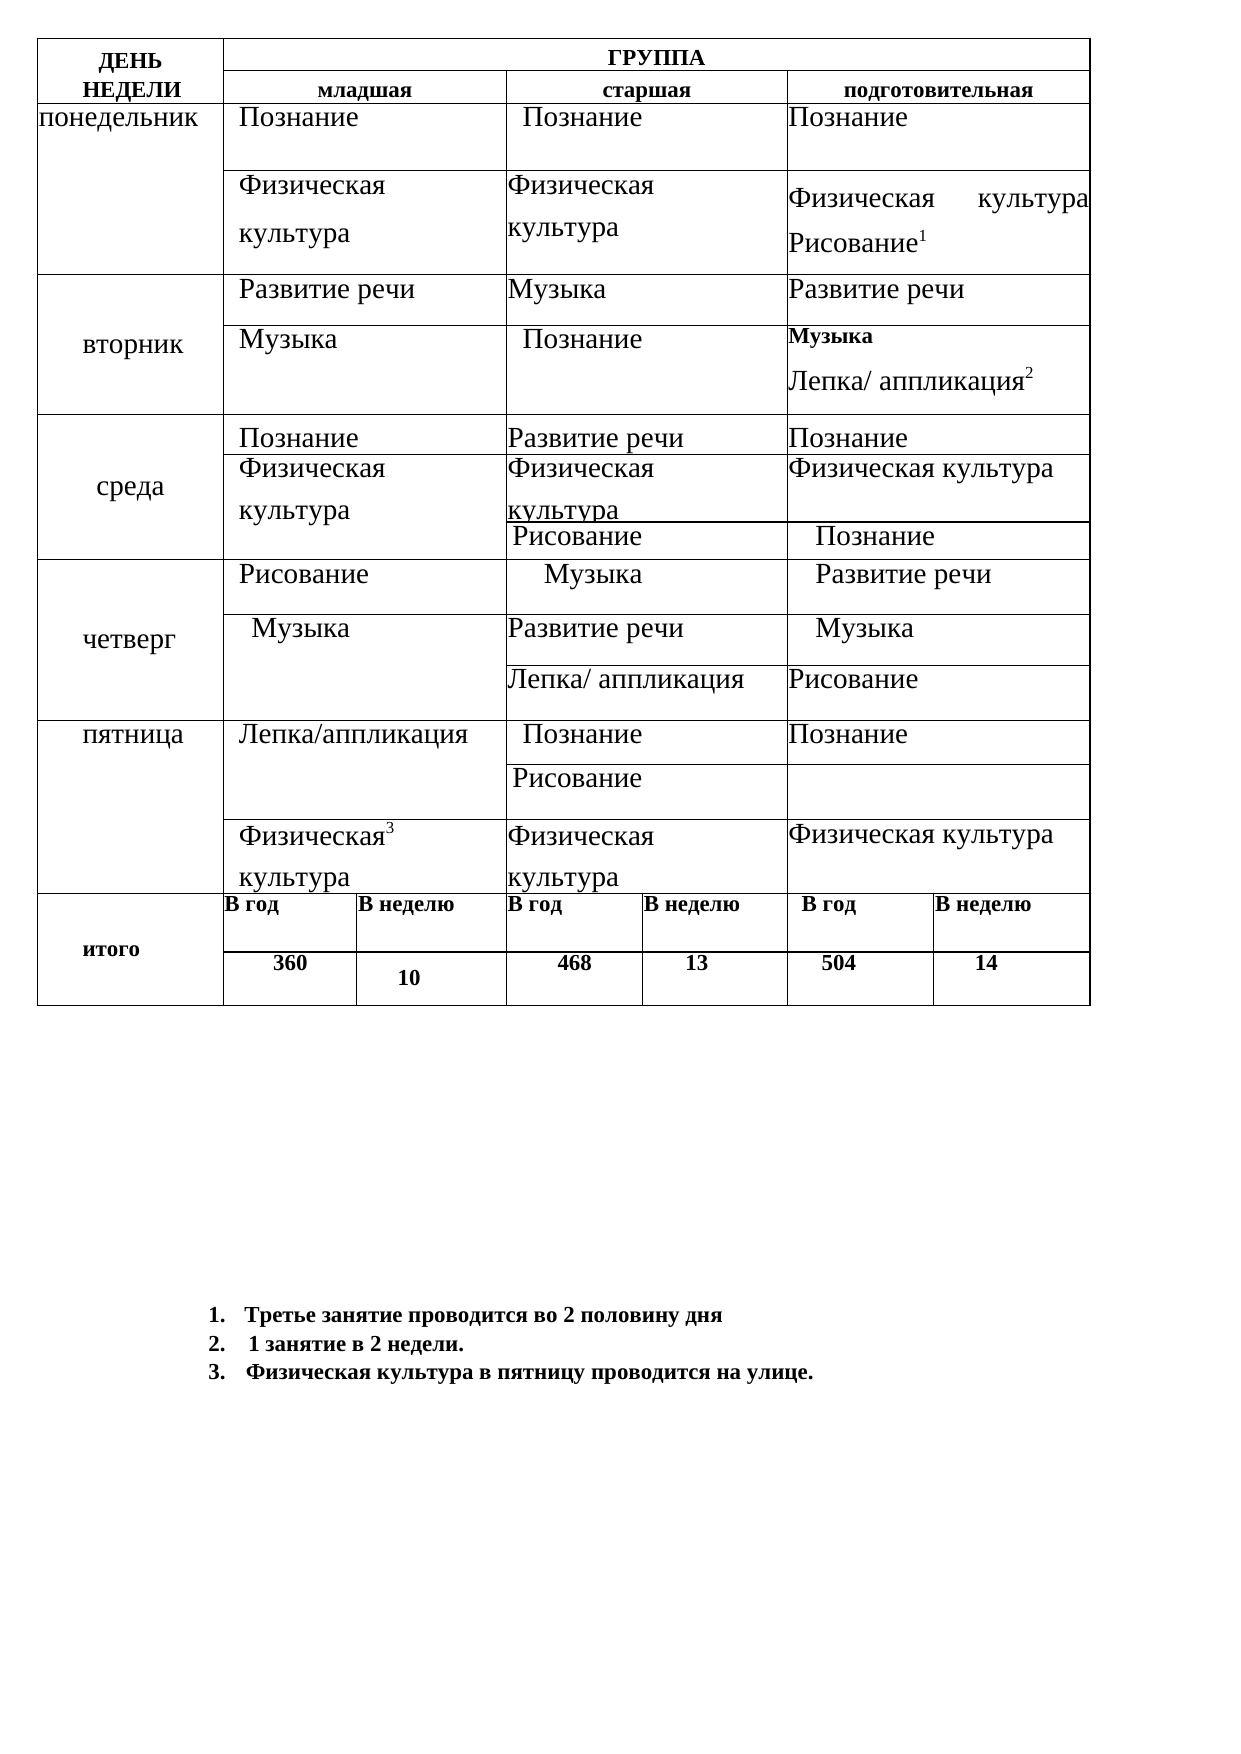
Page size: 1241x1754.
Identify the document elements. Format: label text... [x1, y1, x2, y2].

table_cell четверг [38, 560, 223, 719]
table_cell младшая [224, 71, 506, 102]
table_cell пятница [38, 721, 223, 892]
table_cell Музыка [507, 275, 787, 324]
table_cell Физическая культура [224, 171, 506, 274]
table_cell Развитие речи [788, 560, 1089, 613]
table_cell Развитие речи [788, 275, 1089, 324]
table_cell вторник [38, 275, 223, 414]
table_cell 10 [357, 953, 506, 1005]
table_cell Физическая культура Рисование1 [788, 171, 1089, 274]
table_cell В год [224, 894, 356, 951]
table_cell Познание [224, 415, 506, 453]
table_cell Музыка [507, 560, 787, 613]
table_cell Физическая культура [507, 171, 787, 274]
table_cell 14 [934, 953, 1089, 1005]
list Третье занятие проводится во 2 половину дня [208, 1299, 823, 1328]
table_cell [788, 765, 1089, 819]
table_cell подготовительная [788, 71, 1089, 102]
table_header ГРУППА [224, 39, 1089, 69]
table_cell 13 [643, 953, 787, 1005]
table_cell Развитие речи [507, 615, 787, 664]
table_cell Физическая культура [788, 455, 1089, 521]
table_cell 468 [507, 953, 642, 1005]
table_cell Познание [224, 104, 506, 170]
table_cell 360 [224, 953, 356, 1005]
table_cell понедельник [38, 104, 223, 274]
table_cell итого [38, 894, 223, 1005]
list Физическая культура в пятницу проводится на улице. [208, 1357, 823, 1386]
table_cell Рисование [788, 666, 1089, 719]
table_header ДЕНЬ НЕДЕЛИ [38, 39, 223, 102]
table_cell Лепка/аппликация [224, 721, 506, 819]
table_cell В неделю [357, 894, 506, 951]
table_cell Физическая культура [224, 455, 506, 559]
table_cell Музыка Лепка/ аппликация2 [788, 326, 1089, 414]
table_cell В неделю [934, 894, 1089, 951]
table_cell Познание [507, 721, 787, 763]
table_cell Физическая культура [788, 820, 1089, 892]
table_cell среда [38, 415, 223, 559]
table_cell Физическая культура [507, 455, 787, 521]
table_cell В неделю [643, 894, 787, 951]
table_cell старшая [507, 71, 787, 102]
table_cell Музыка [224, 615, 506, 719]
table_cell В год [788, 894, 933, 951]
table_cell Познание [788, 104, 1089, 170]
table_cell 504 [788, 953, 933, 1005]
table_cell Познание [507, 104, 787, 170]
table_cell Познание [788, 721, 1089, 763]
table_cell Развитие речи [507, 415, 787, 453]
table_cell Музыка [224, 326, 506, 414]
table_cell Познание [507, 326, 787, 414]
table_cell Познание [788, 415, 1089, 453]
table_cell Музыка [788, 615, 1089, 664]
list 1 занятие в 2 недели. [208, 1328, 823, 1357]
table_cell Развитие речи [224, 275, 506, 324]
table_cell Физическая3 культура [224, 820, 506, 892]
table_cell Рисование [507, 523, 787, 559]
table_cell Рисование [507, 765, 787, 819]
table_cell Лепка/ аппликация [507, 666, 787, 719]
table_cell Рисование [224, 560, 506, 613]
table_cell Познание [788, 523, 1089, 559]
table_cell В год [507, 894, 642, 951]
table_cell Физическая культура [507, 820, 787, 892]
